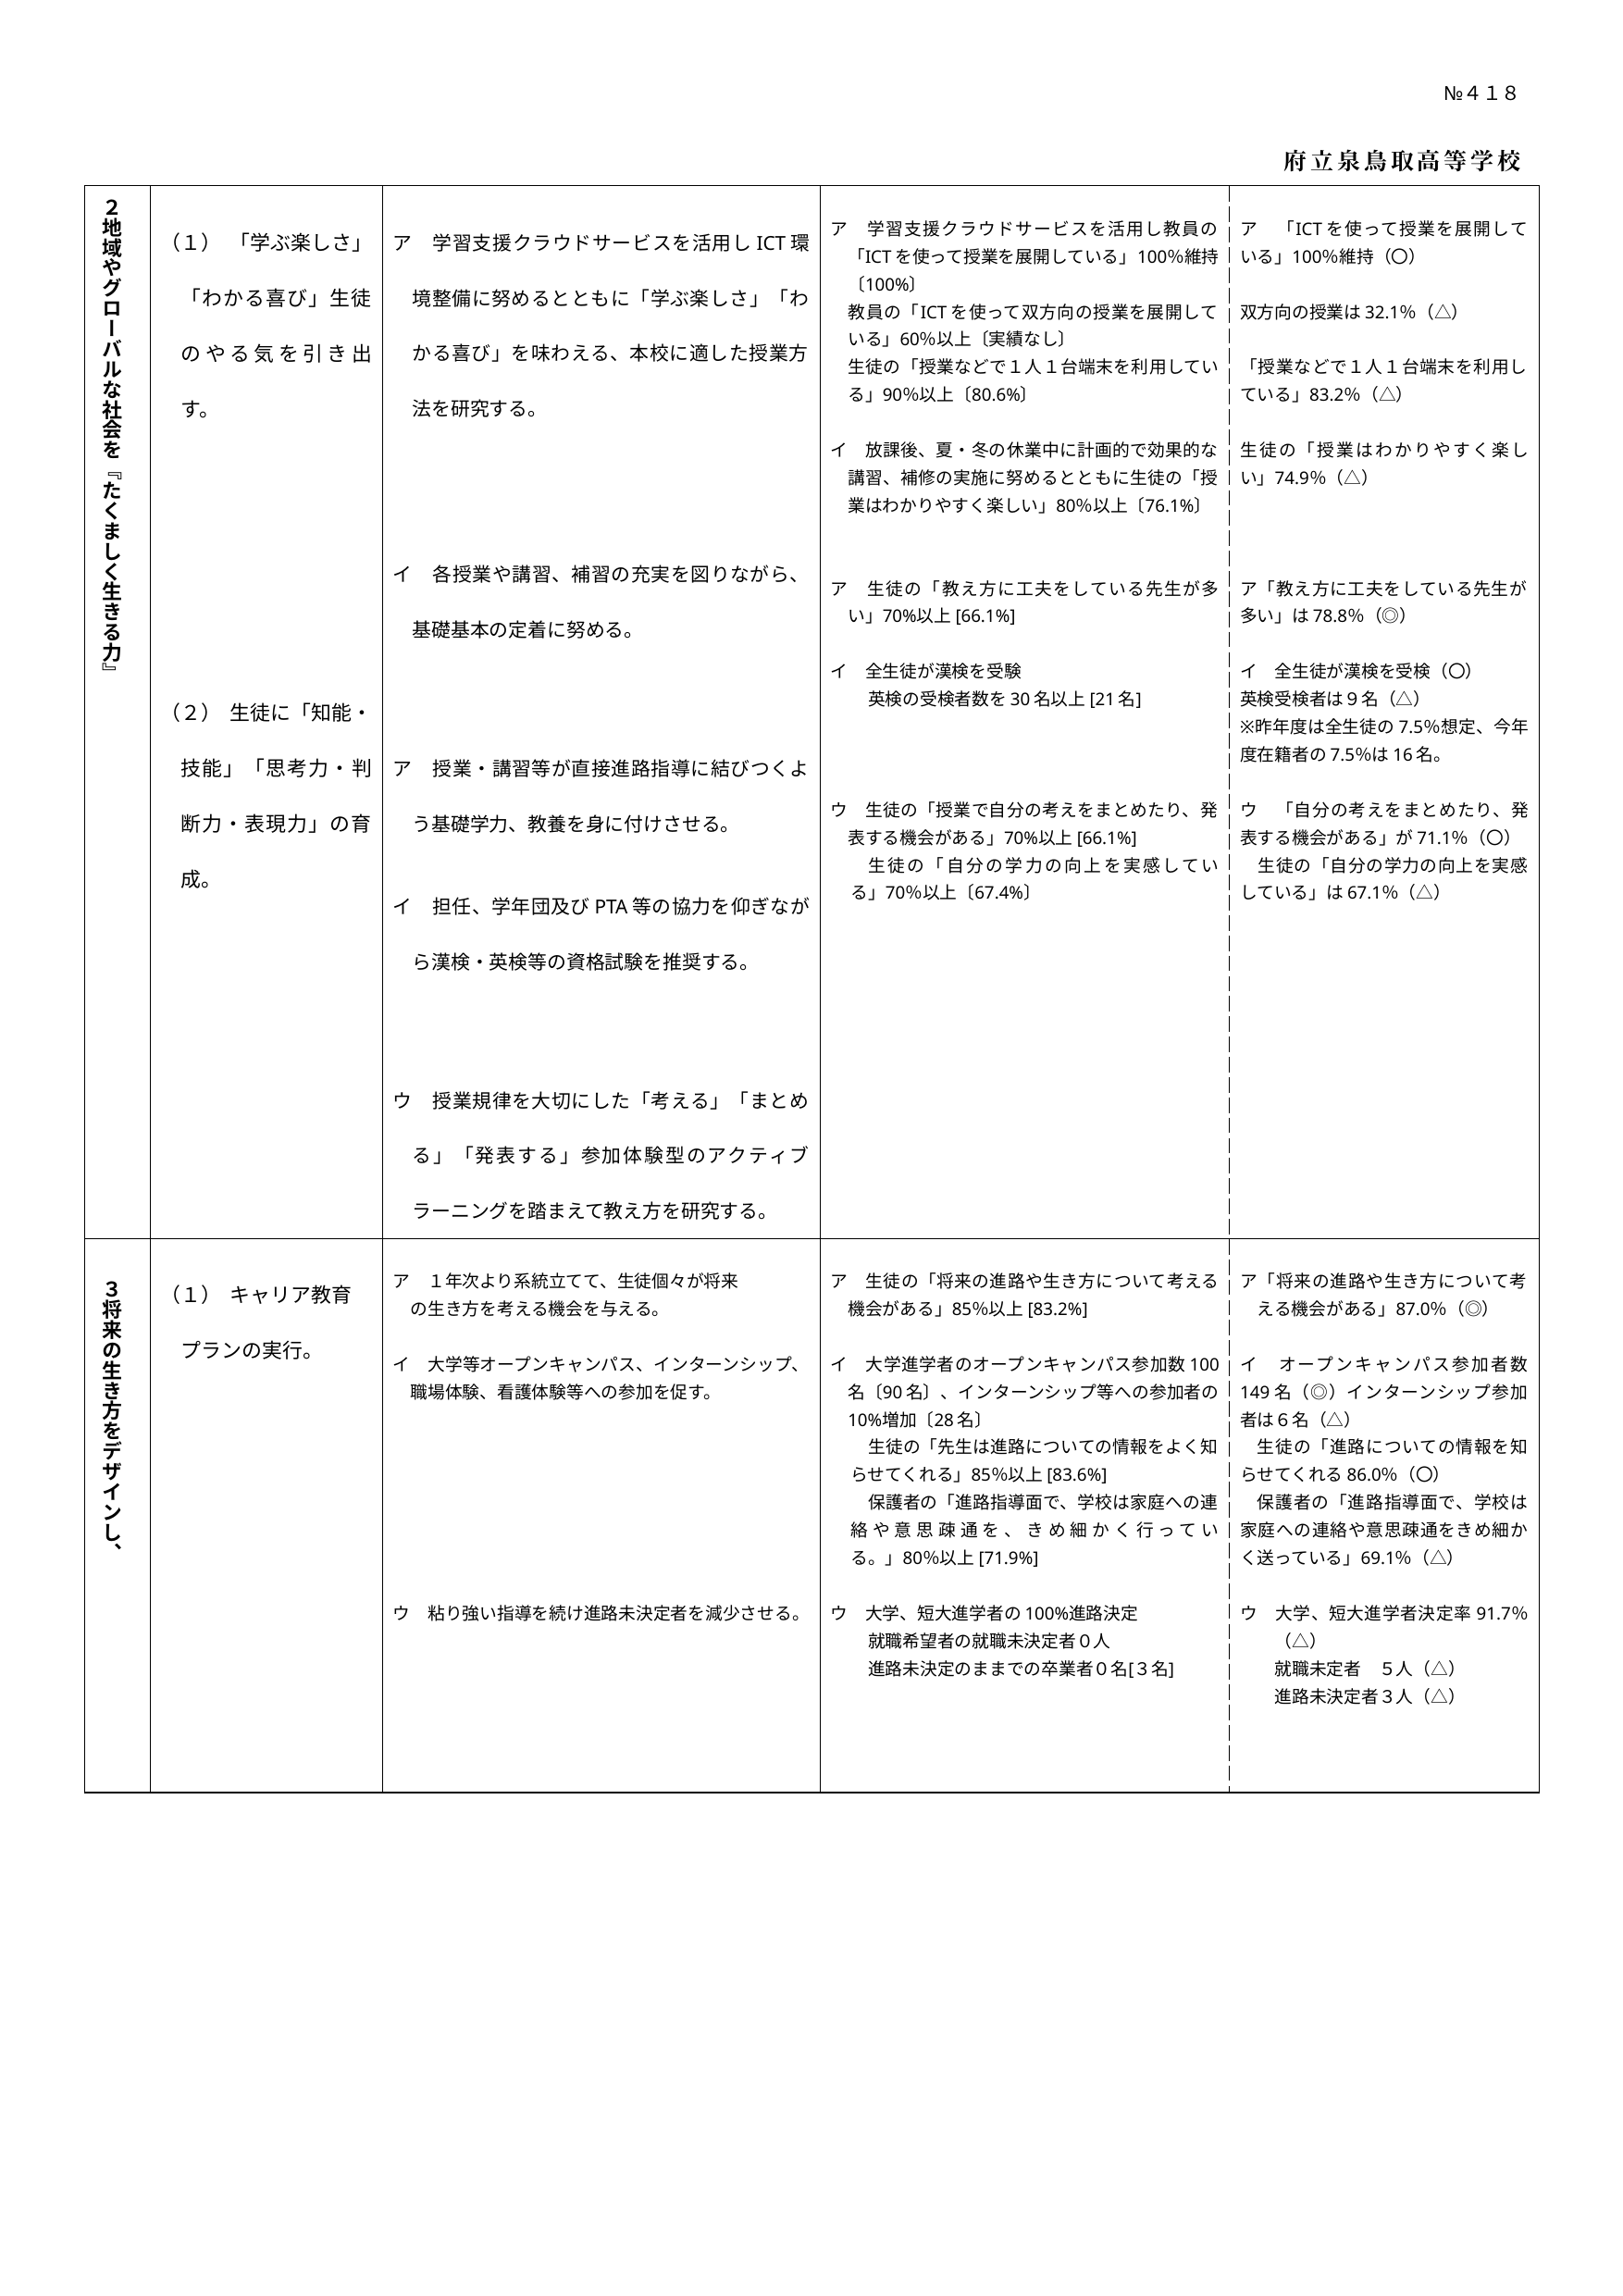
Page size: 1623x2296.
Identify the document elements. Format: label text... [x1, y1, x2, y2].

table_cell ア 生徒の「将来の進路や生き方について考える機会がある」85％以上 [83.2%] イ 大学進学者のオープンキャンパス参加数100名〔90名〕、インターンシップ等への参加者の10%増加〔28名〕 生徒の「先生は進路についての情報をよく知らせてくれる」85％以上 [83.6%] 保護者の「進路指導面で、学校は家庭への連絡や意思疎通を、きめ細かく行っている。」80％以上 [71.9%] ウ 大学、短大進学者の100%進路決定 就職希望者の就職未決定者０人 進路未決定のままでの卒業者０名[３名] [821, 1239, 1230, 1792]
table_cell ア 「ICTを使って授業を展開している」100％維持（〇） 双方向の授業は32.1％（△） 「授業などで１人１台端末を利用している」83.2％（△） 生徒の「授業はわかりやすく楽しい」74.9％（△） ア「教え方に工夫をしている先生が多い」は78.8％（◎） イ 全生徒が漢検を受検（〇） 英検受検者は９名（△） ※昨年度は全生徒の7.5％想定、今年度在籍者の7.5％は16名。 ウ 「自分の考えをまとめたり、発表する機会がある」が71.1％（〇） 生徒の「自分の学力の向上を実感している」は67.1％（△） [1230, 186, 1539, 1237]
table_cell キャリア教育 プランの実行。 [151, 1239, 382, 1792]
table_cell ３将来の生き方をデザインし、 自ら学び続けることができる生徒の育成 [85, 1239, 150, 1792]
table_cell ア「将来の進路や生き方について考える機会がある」87.0％（◎） イ オープンキャンパス参加者数149名（◎）インターンシップ参加者は６名（△） 生徒の「進路についての情報を知らせてくれる86.0％（〇） 保護者の「進路指導面で、学校は家庭への連絡や意思疎通をきめ細かく送っている」69.1％（△） ウ 大学、短大進学者決定率91.7％（△） 就職未定者 ５人（△） 進路未決定者３人（△） [1230, 1239, 1539, 1792]
table_cell ア 学習支援クラウドサービスを活用しICT環境整備に努めるとともに「学ぶ楽しさ」「わかる喜び」を味わえる、本校に適した授業方法を研究する。 イ 各授業や講習、補習の充実を図りながら、基礎基本の定着に努める。 ア 授業・講習等が直接進路指導に結びつくよう基礎学力、教養を身に付けさせる。 イ 担任、学年団及びPTA等の協力を仰ぎながら漢検・英検等の資格試験を推奨する。 ウ 授業規律を大切にした「考える」「まとめる」「発表する」参加体験型のアクティブラーニングを踏まえて教え方を研究する。 [383, 186, 820, 1237]
table_cell ２地域やグローバルな社会を『たくましく生きる力』 の基となる「確かな体力と学力」の定着 [85, 186, 150, 1237]
table_cell ア 学習支援クラウドサービスを活用し教員の「ICTを使って授業を展開している」100％維持〔100%〕 教員の「ICTを使って双方向の授業を展開している」60％以上〔実績なし〕 生徒の「授業などで１人１台端末を利用している」90％以上〔80.6%〕 イ 放課後、夏・冬の休業中に計画的で効果的な講習、補修の実施に努めるとともに生徒の「授業はわかりやすく楽しい」80％以上〔76.1%〕 ア 生徒の「教え方に工夫をしている先生が多い」70%以上 [66.1%] イ 全生徒が漢検を受験 英検の受検者数を30名以上 [21名] ウ 生徒の「授業で自分の考えをまとめたり、発表する機会がある」70%以上 [66.1%] 生徒の「自分の学力の向上を実感している」70％以上〔67.4%〕 [821, 186, 1230, 1237]
table_cell 「学ぶ楽しさ」 「わかる喜び」生徒のやる気を引き出す。 生徒に「知能・ 技能」「思考力・判断力・表現力」の育成。 [151, 186, 382, 1237]
table_cell ア １年次より系統立てて、生徒個々が将来 の生き方を考える機会を与える。 イ 大学等オープンキャンパス、インターンシップ、職場体験、看護体験等への参加を促す。 ウ 粘り強い指導を続け進路未決定者を減少させる。 [383, 1239, 820, 1792]
